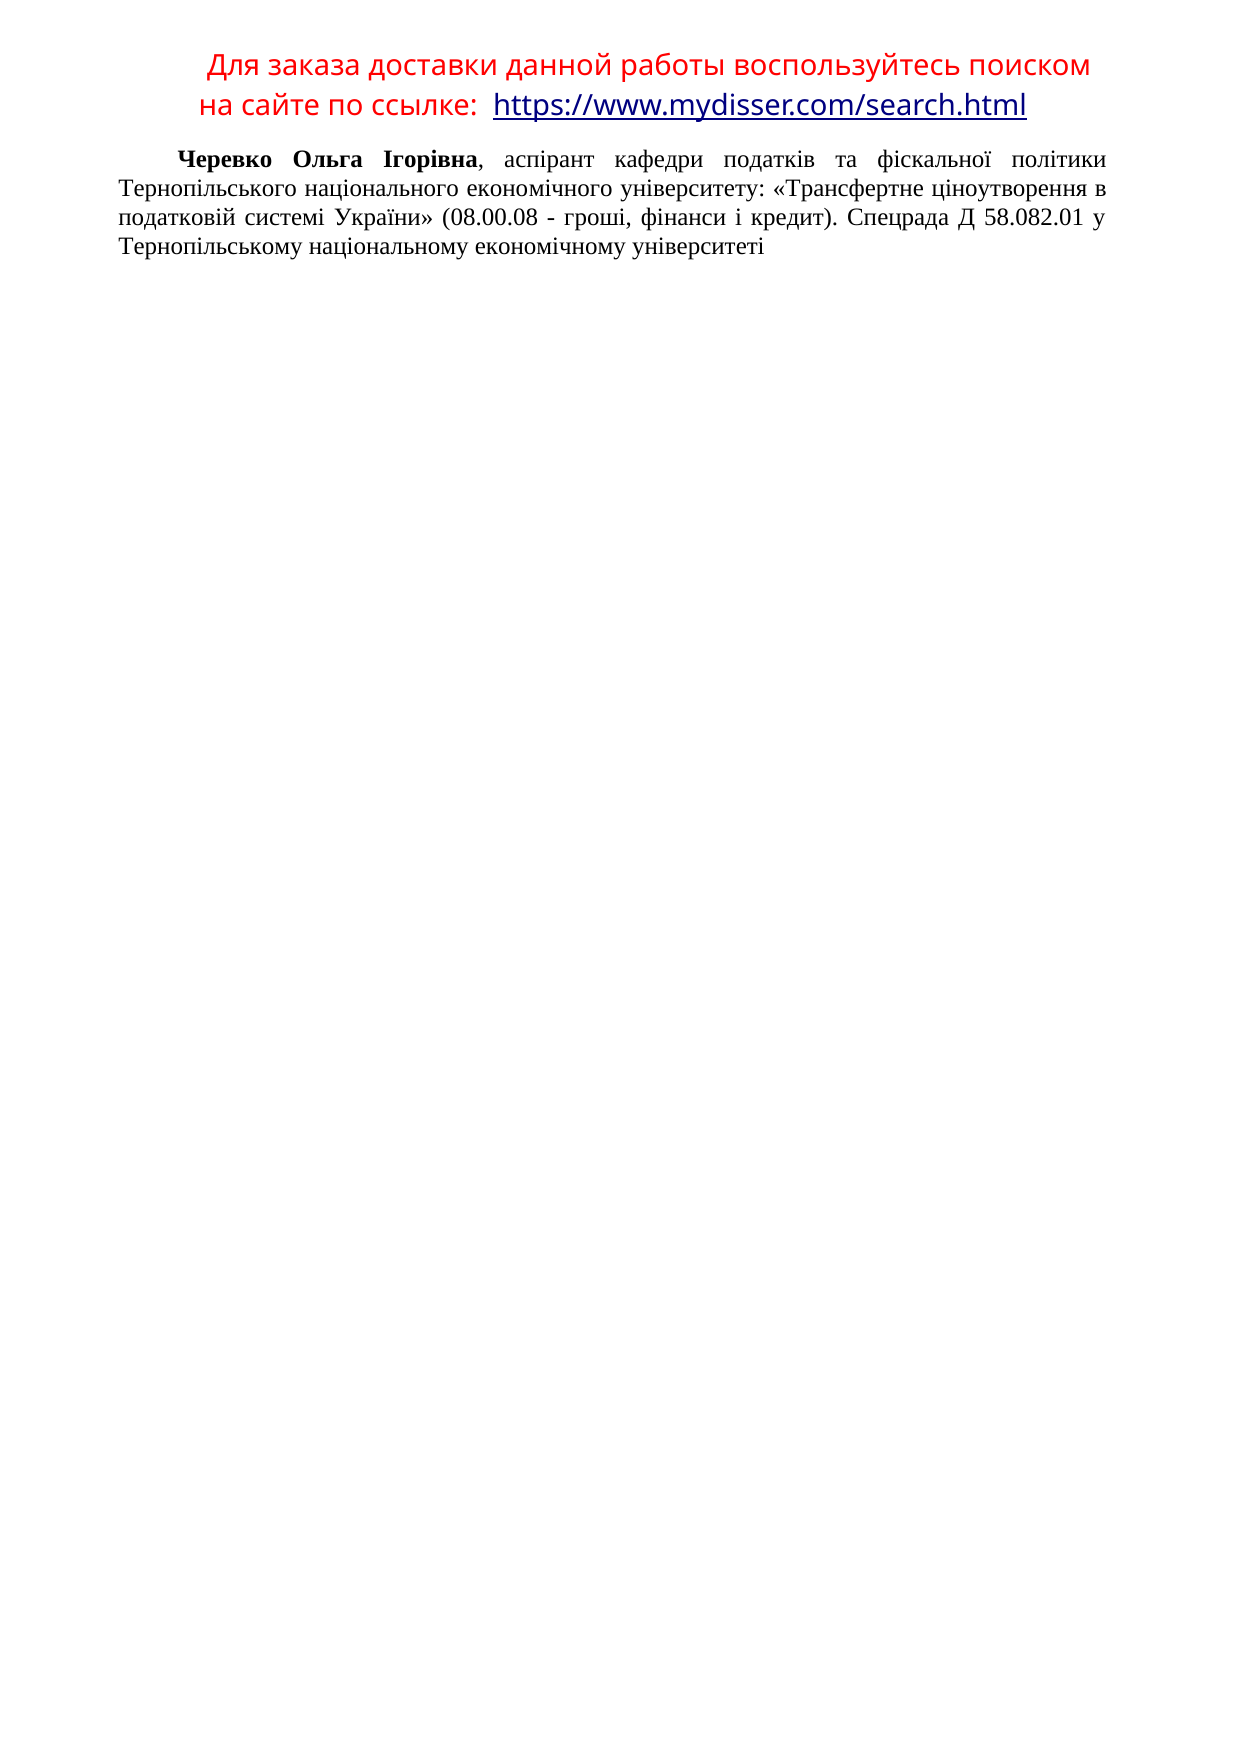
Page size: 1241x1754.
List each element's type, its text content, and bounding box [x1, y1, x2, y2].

text Черевко Ольга Ігорівна, аспірант кафедри податків та фіскальної політики Тернопільського національного економічного університету: «Трансфертне ціноутворення в податковій системі України» (08.00.08 - гроші, фінанси і кредит). Спецрада Д 58.082.01 у Тернопільському національному економічному університеті [118, 144, 1107, 259]
